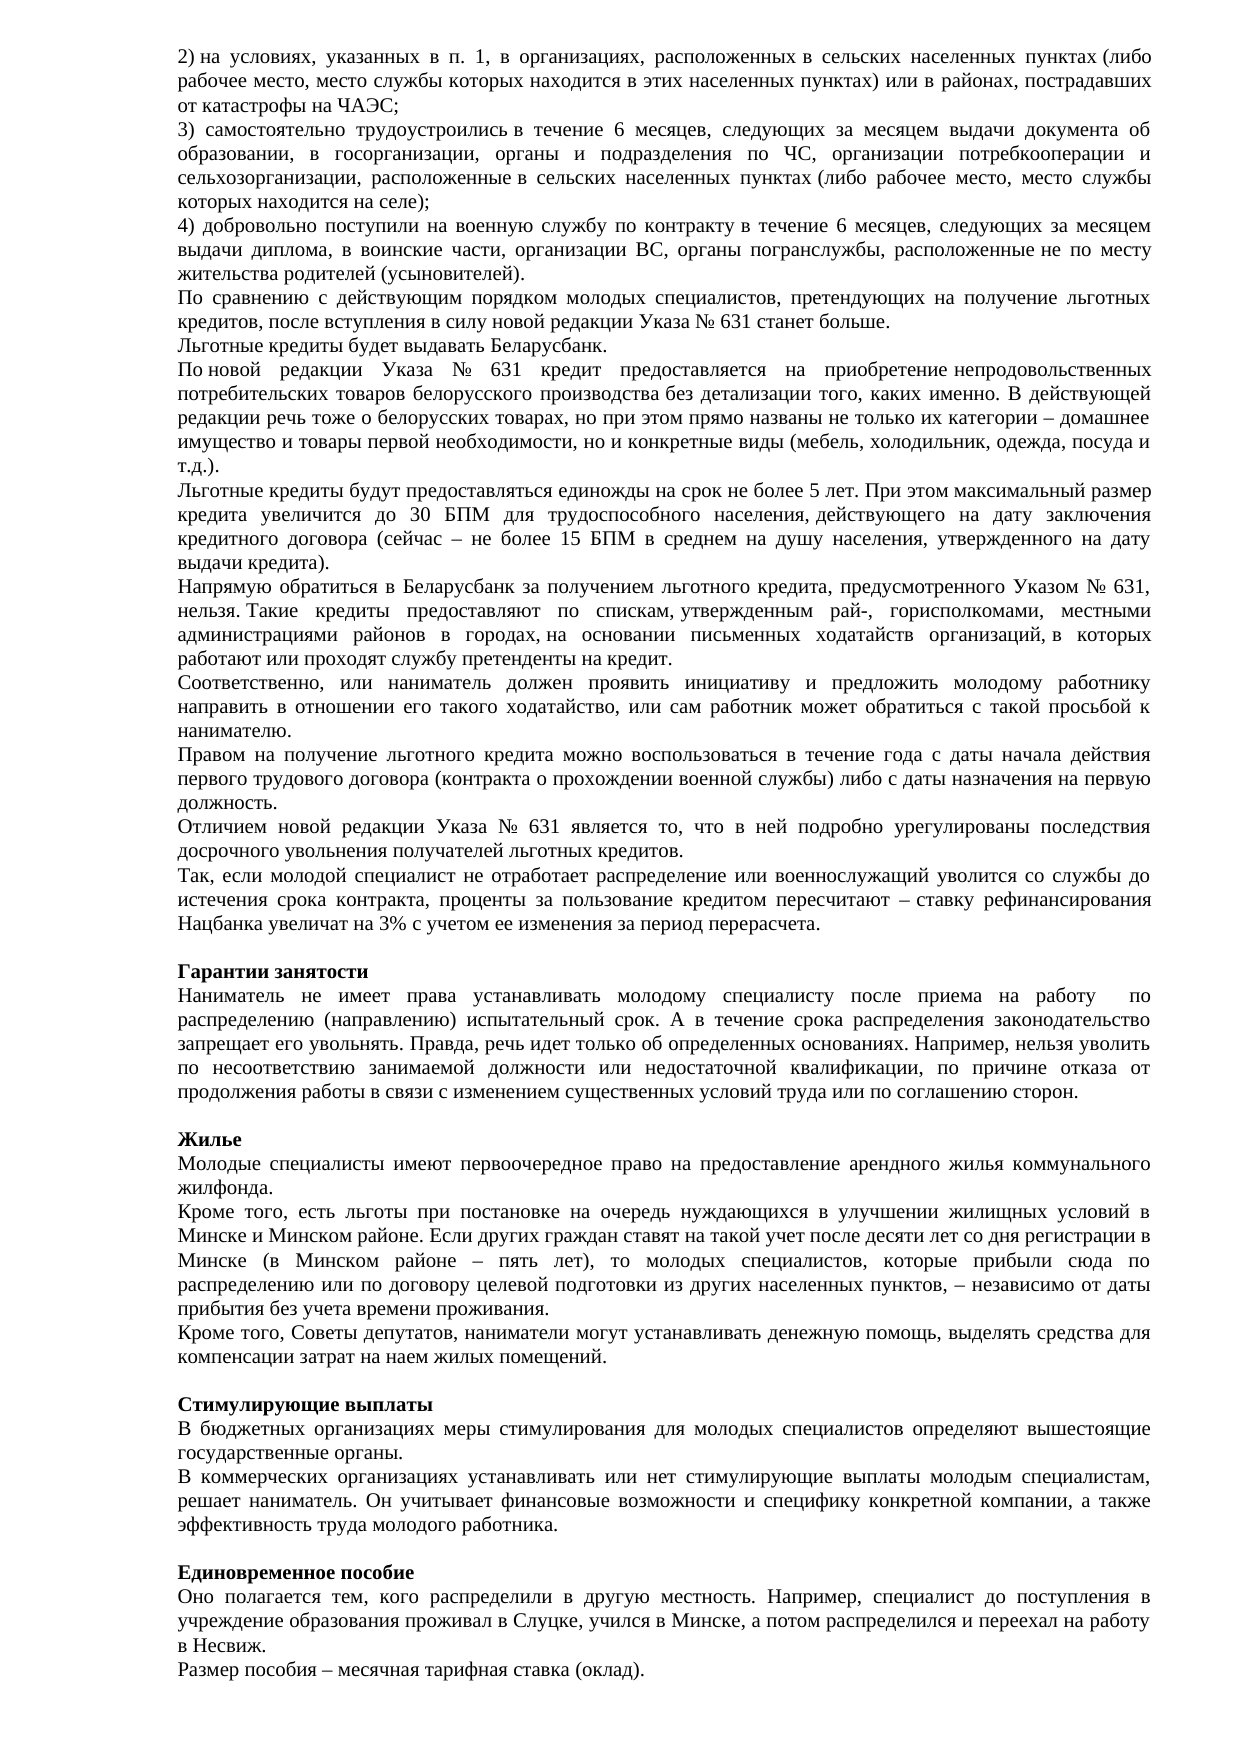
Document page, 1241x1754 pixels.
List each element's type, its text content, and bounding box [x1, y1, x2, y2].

text Льготные кредиты будет выдавать Беларусбанк. [177, 333, 1152, 357]
text Гарантии занятости [177, 959, 1152, 983]
text Соответственно, или наниматель должен проявить инициативу и предложить молодому работнику направить в отношении его такого ходатайство, или сам работник может обратиться с такой просьбой к нанимателю. [177, 670, 1152, 742]
text Стимулирующие выплаты [177, 1392, 1152, 1416]
text По сравнению с действующим порядком молодых специалистов, претендующих на получение льготных кредитов, после вступления в силу новой редакции Указа № 631 станет больше. [177, 285, 1152, 333]
text Правом на получение льготного кредита можно воспользоваться в течение года с даты начала действия первого трудового договора (контракта о прохождении военной службы) либо с даты назначения на первую должность. [177, 742, 1152, 814]
text 3) самостоятельно трудоустроились в течение 6 месяцев, следующих за месяцем выдачи документа об образовании, в госорганизации, органы и подразделения по ЧС, организации потребкооперации и сельхозорганизации, расположенные в сельских населенных пунктах (либо рабочее место, место службы которых находится на селе); [177, 117, 1152, 213]
text Льготные кредиты будут предоставляться единожды на срок не более 5 лет. При этом максимальный размер кредита увеличится до 30 БПМ для трудоспособного населения, действующего на дату заключения кредитного договора (сейчас – не более 15 БПМ в среднем на душу населения, утвержденного на дату выдачи кредита). [177, 477, 1152, 574]
text Напрямую обратиться в Беларусбанк за получением льготного кредита, предусмотренного Указом № 631, нельзя. Такие кредиты предоставляют по спискам, утвержденным рай-, горисполкомами, местными администрациями районов в городах, на основании письменных ходатайств организаций, в которых работают или проходят службу претенденты на кредит. [177, 574, 1152, 670]
text В бюджетных организациях меры стимулирования для молодых специалистов определяют вышестоящие государственные органы. [177, 1416, 1152, 1464]
text В коммерческих организациях устанавливать или нет стимулирующие выплаты молодым специалистам, решает наниматель. Он учитывает финансовые возможности и специфику конкретной компании, а также эффективность труда молодого работника. [177, 1464, 1152, 1536]
text Оно полагается тем, кого распределили в другую местность. Например, специалист до поступления в учреждение образования проживал в Слуцке, учился в Минске, а потом распределился и переехал на работу в Несвиж. [177, 1584, 1152, 1657]
text Кроме того, Советы депутатов, наниматели могут устанавливать денежную помощь, выделять средства для компенсации затрат на наем жилых помещений. [177, 1320, 1152, 1368]
text Так, если молодой специалист не отработает распределение или военнослужащий уволится со службы до истечения срока контракта, проценты за пользование кредитом пересчитают – ставку рефинансирования Нацбанка увеличат на 3% с учетом ее изменения за период перерасчета. [177, 862, 1152, 935]
text Молодые специалисты имеют первоочередное право на предоставление арендного жилья коммунального жилфонда. [177, 1151, 1152, 1199]
text 4) добровольно поступили на военную службу по контракту в течение 6 месяцев, следующих за месяцем выдачи диплома, в воинские части, организации ВС, органы погранслужбы, расположенные не по месту жительства родителей (усыновителей). [177, 213, 1152, 285]
text Отличием новой редакции Указа № 631 является то, что в ней подробно урегулированы последствия досрочного увольнения получателей льготных кредитов. [177, 814, 1152, 862]
text По новой редакции Указа № 631 кредит предоставляется на приобретение непродовольственных потребительских товаров белорусского производства без детализации того, каких именно. В действующей редакции речь тоже о белорусских товарах, но при этом прямо названы не только их категории – домашнее имущество и товары первой необходимости, но и конкретные виды (мебель, холодильник, одежда, посуда и т.д.). [177, 357, 1152, 477]
text Единовременное пособие [177, 1560, 1152, 1584]
text Размер пособия – месячная тарифная ставка (оклад). [177, 1657, 1152, 1681]
text 2) на условиях, указанных в п. 1, в организациях, расположенных в сельских населенных пунктах (либо рабочее место, место службы которых находится в этих населенных пунктах) или в районах, пострадавших от катастрофы на ЧАЭС; [177, 44, 1152, 117]
text Жилье [177, 1127, 1152, 1151]
text Кроме того, есть льготы при постановке на очередь нуждающихся в улучшении жилищных условий в Минске и Минском районе. Если других граждан ставят на такой учет после десяти лет со дня регистрации в Минске (в Минском районе – пять лет), то молодых специалистов, которые прибыли сюда по распределению или по договору целевой подготовки из других населенных пунктов, – независимо от даты прибытия без учета времени проживания. [177, 1199, 1152, 1320]
text Наниматель не имеет права устанавливать молодому специалисту после приема на работу по распределению (направлению) испытательный срок. А в течение срока распределения законодательство запрещает его увольнять. Правда, речь идет только об определенных основаниях. Например, нельзя уволить по несоответствию занимаемой должности или недостаточной квалификации, по причине отказа от продолжения работы в связи с изменением существенных условий труда или по соглашению сторон. [177, 983, 1152, 1103]
